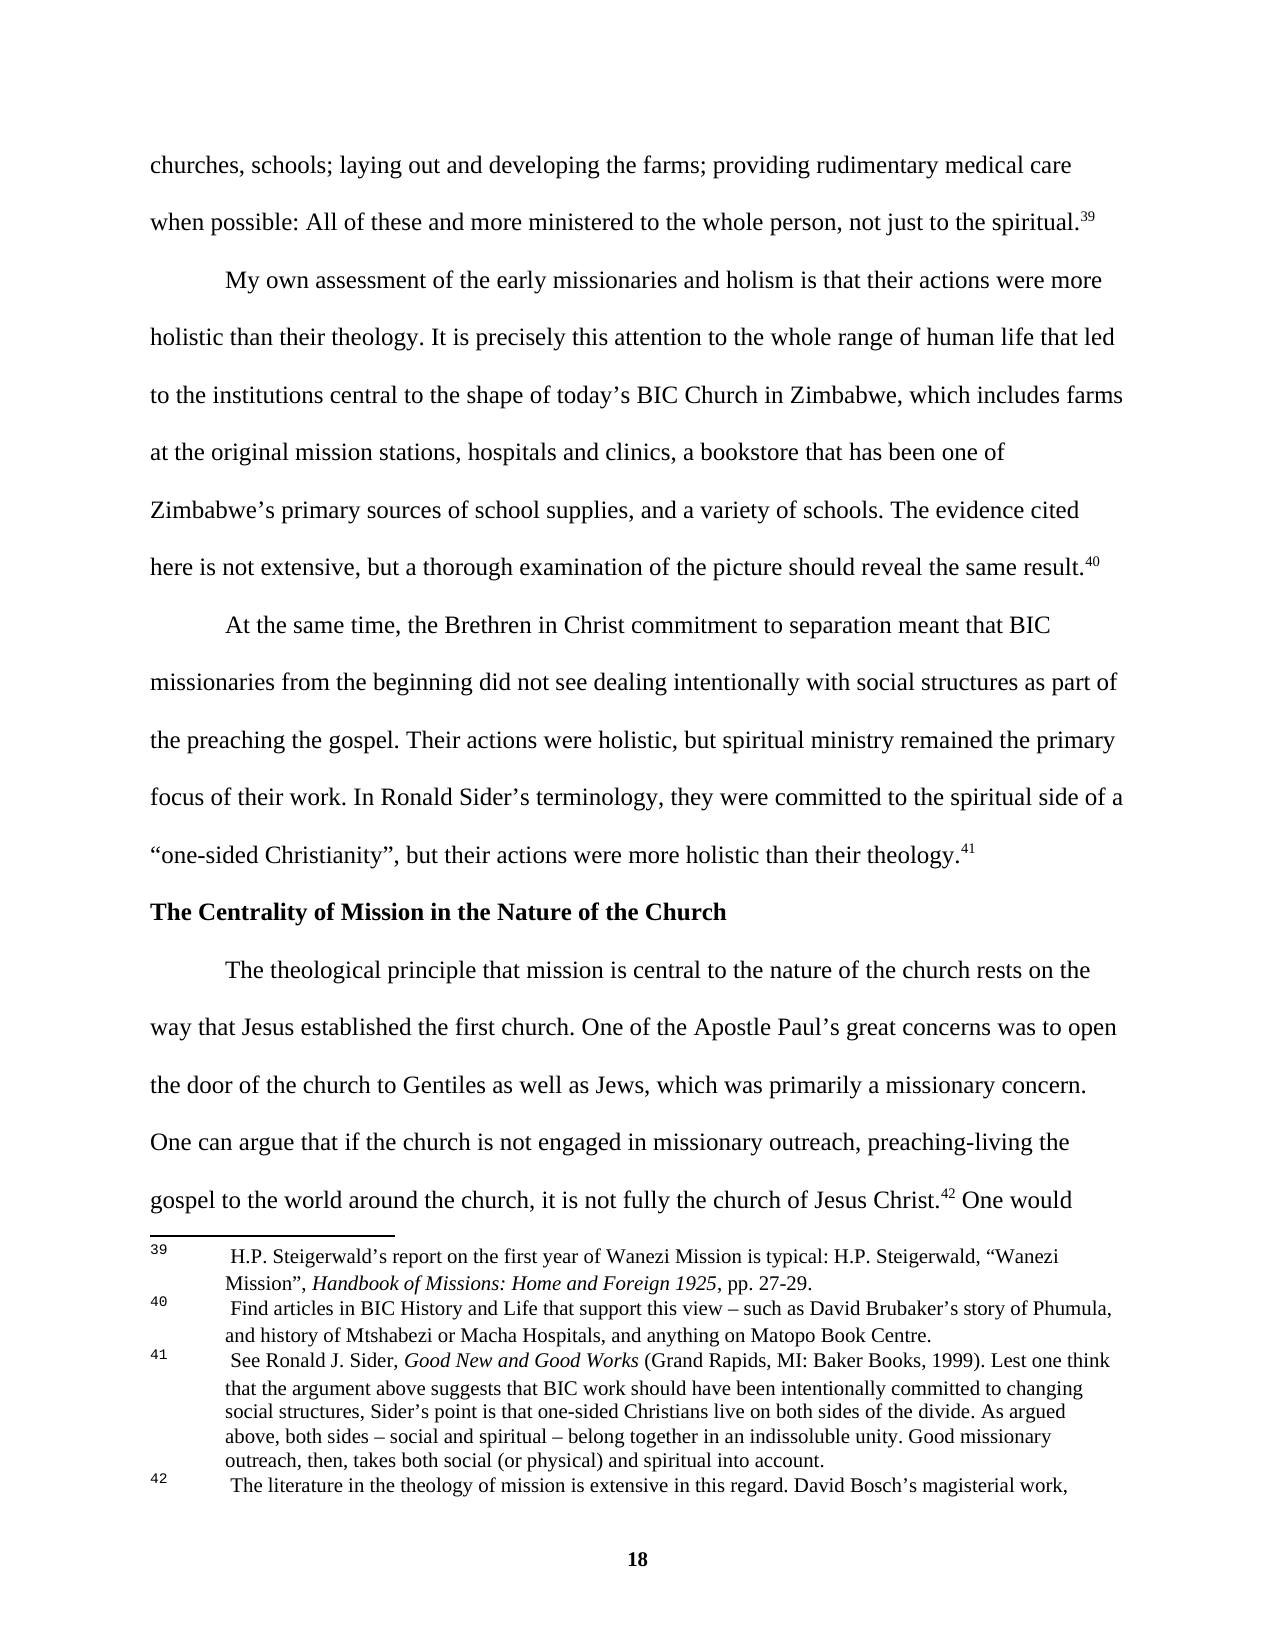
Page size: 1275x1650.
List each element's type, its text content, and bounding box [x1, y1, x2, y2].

text My own assessment of the early missionaries and holism is that their actions were more holistic than their theology. It is precisely this attention to the whole range of human life that led to the institutions central to the shape of today’s BIC Church in Zimbabwe, which includes farms at the original mission stations, hospitals and clinics, a bookstore that has been one of Zimbabwe’s primary sources of school supplies, and a variety of schools. The evidence cited here is not extensive, but a thorough examination of the picture should reveal the same result. [150, 265, 1125, 581]
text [150, 955, 1125, 1214]
text The Centrality of Mission in the Nature of the Church [150, 897, 1125, 926]
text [150, 150, 1125, 236]
text At the same time, the Brethren in Christ commitment to separation meant that BIC missionaries from the beginning did not see dealing intentionally with social structures as part of the preaching the gospel. Their actions were holistic, but spiritual ministry remained the primary focus of their work. In Ronald Sider’s terminology, they were committed to the spiritual side of a “one-sided Christianity”, but their actions were more holistic than their theology. [150, 610, 1125, 869]
